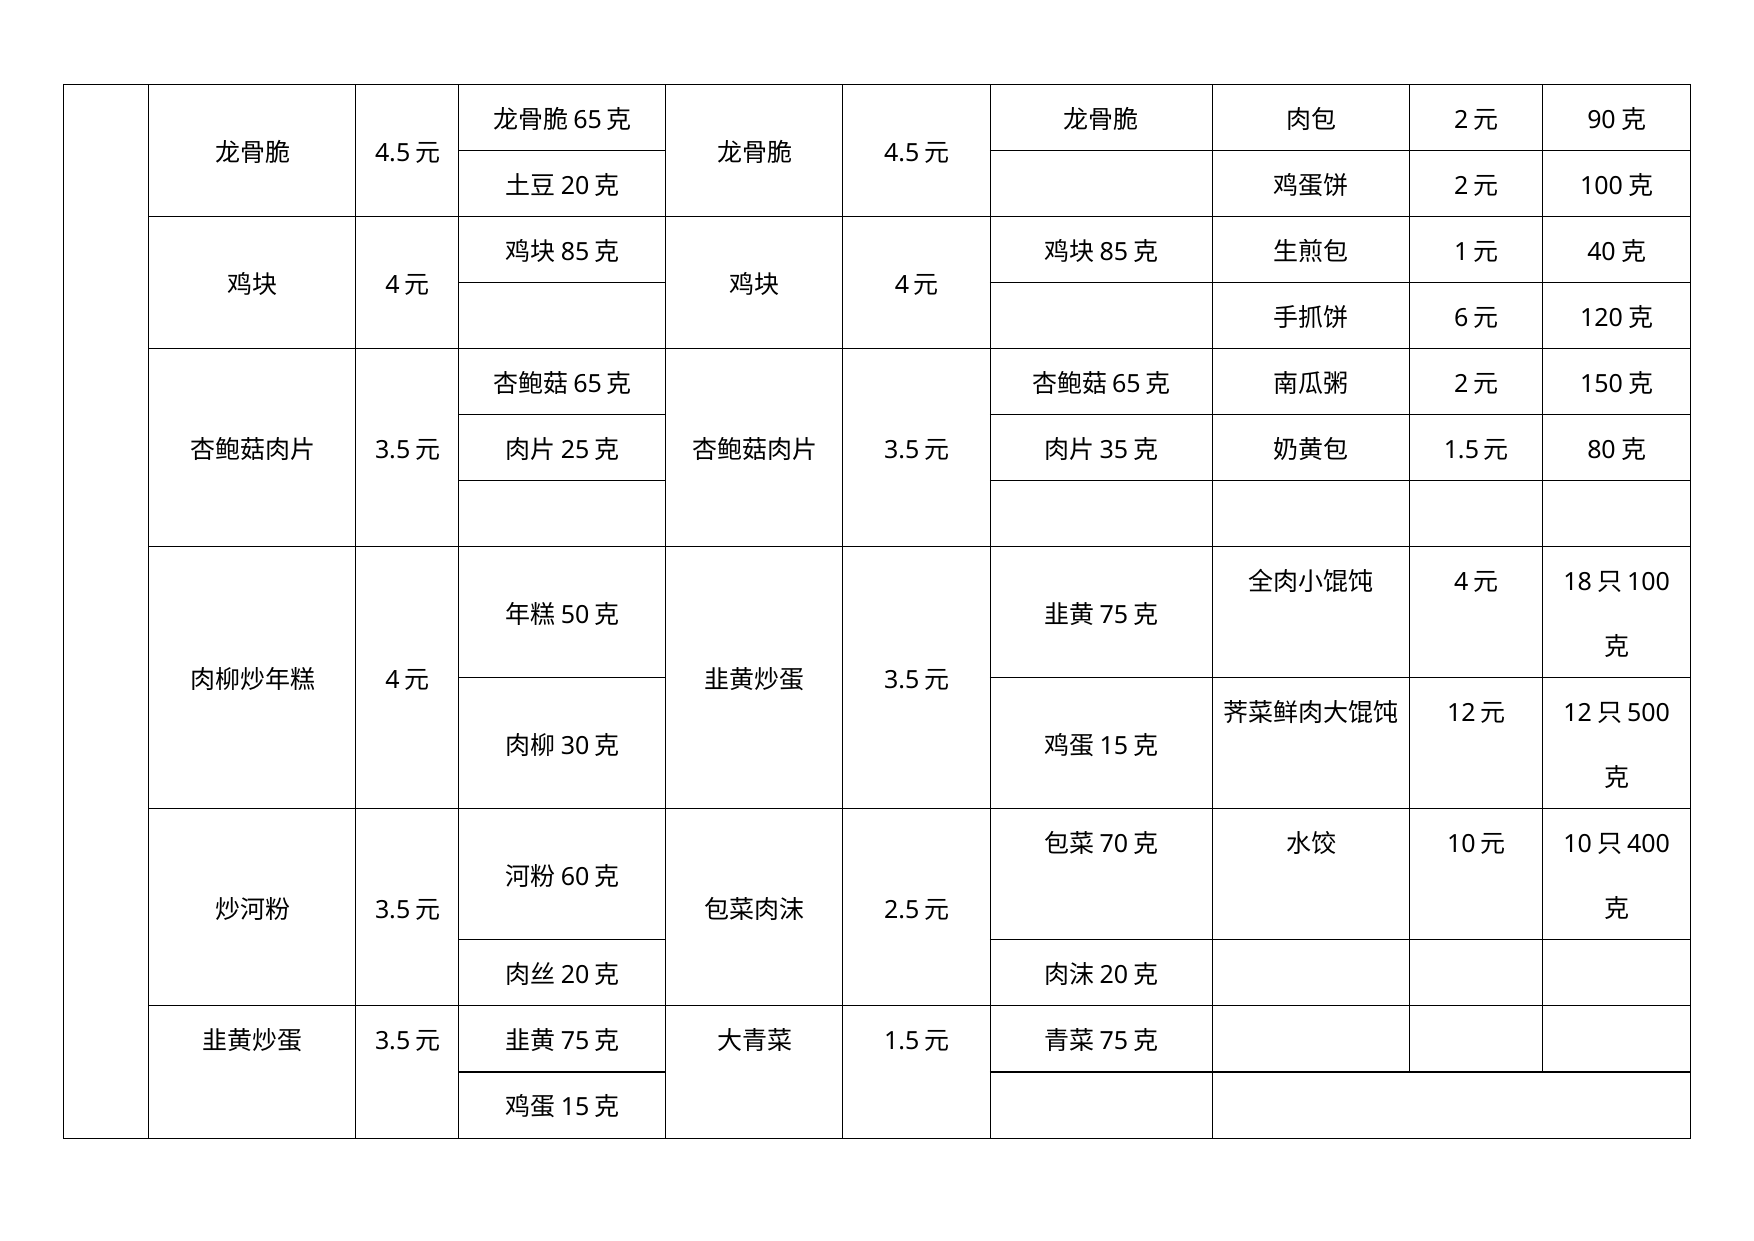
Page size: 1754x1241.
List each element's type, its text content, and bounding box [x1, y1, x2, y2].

table_cell 肉片25克 [459, 415, 665, 480]
table_cell [1213, 1073, 1690, 1137]
table_cell 荠菜鲜肉大馄饨 [1213, 678, 1409, 808]
table_cell [1410, 940, 1542, 1005]
table_cell 80克 [1543, 415, 1690, 480]
table_cell 肉包 [1213, 85, 1409, 150]
table_cell 肉沫20克 [991, 940, 1212, 1005]
table_cell 1元 [1410, 217, 1542, 282]
table_cell 4.5元 [843, 85, 990, 216]
table_cell 包菜70克 [991, 809, 1212, 939]
table_cell 肉片35克 [991, 415, 1212, 480]
table_cell [459, 283, 665, 348]
table_cell [991, 151, 1212, 216]
table_cell 龙骨脆65克 [459, 85, 665, 150]
table_cell 龙骨脆 [666, 85, 842, 216]
table_cell 杏鲍菇肉片 [149, 349, 355, 546]
table_cell 水饺 [1213, 809, 1409, 939]
table_cell 河粉60克 [459, 809, 665, 939]
table_cell 18只100克 [1543, 547, 1690, 677]
table_cell 2元 [1410, 349, 1542, 414]
table_cell 龙骨脆 [991, 85, 1212, 150]
table_cell 炒河粉 [149, 809, 355, 1005]
table_cell 杏鲍菇65克 [991, 349, 1212, 414]
table_cell 120克 [1543, 283, 1690, 348]
table_cell 肉丝20克 [459, 940, 665, 1005]
table_cell 韭黄炒蛋 [666, 547, 842, 808]
table_cell 3.5元 [843, 547, 990, 808]
table_cell 包菜肉沫 [666, 809, 842, 1005]
table_cell 40克 [1543, 217, 1690, 282]
table_cell [991, 481, 1212, 546]
table_cell 4.5元 [356, 85, 458, 216]
table_cell 鸡块 [666, 217, 842, 348]
table_cell [991, 1073, 1212, 1137]
table_cell 12只500克 [1543, 678, 1690, 808]
table_cell 肉柳30克 [459, 678, 665, 808]
table_cell [1543, 940, 1690, 1005]
table_cell 鸡蛋饼 [1213, 151, 1409, 216]
table_cell 鸡蛋15克 [459, 1073, 665, 1137]
table_cell 龙骨脆 [149, 85, 355, 216]
table_cell 鸡块85克 [991, 217, 1212, 282]
table_cell [991, 283, 1212, 348]
table_cell 100克 [1543, 151, 1690, 216]
table_cell 杏鲍菇65克 [459, 349, 665, 414]
table_cell 生煎包 [1213, 217, 1409, 282]
table_cell 杏鲍菇肉片 [666, 349, 842, 546]
table_cell 鸡块 [149, 217, 355, 348]
table_cell 1.5元 [1410, 415, 1542, 480]
table_cell 肉柳炒年糕 [149, 547, 355, 808]
table_cell [1213, 1006, 1409, 1071]
table_cell 3.5元 [356, 809, 458, 1005]
table_cell 2元 [1410, 85, 1542, 150]
table_cell [1213, 940, 1409, 1005]
table_cell 鸡块85克 [459, 217, 665, 282]
table_cell 10只400克 [1543, 809, 1690, 939]
table_cell [1213, 481, 1409, 546]
table_cell 3.5元 [356, 1006, 458, 1137]
table_cell 4元 [843, 217, 990, 348]
table_cell 土豆20克 [459, 151, 665, 216]
table_cell 韭黄炒蛋 [149, 1006, 355, 1137]
table_cell 南瓜粥 [1213, 349, 1409, 414]
table_cell 1.5元 [843, 1006, 990, 1137]
table_cell 2元 [1410, 151, 1542, 216]
table_cell 青菜75克 [991, 1006, 1212, 1071]
table_cell 6元 [1410, 283, 1542, 348]
table_cell [1543, 1006, 1690, 1071]
table_cell 年糕50克 [459, 547, 665, 677]
table_cell [459, 481, 665, 546]
table_cell 4元 [356, 217, 458, 348]
table_cell 全肉小馄饨 [1213, 547, 1409, 677]
table_cell 150克 [1543, 349, 1690, 414]
table_cell [1543, 481, 1690, 546]
table_cell 12元 [1410, 678, 1542, 808]
table_cell 90克 [1543, 85, 1690, 150]
table_cell 3.5元 [356, 349, 458, 546]
table_cell 10元 [1410, 809, 1542, 939]
table_cell 4元 [1410, 547, 1542, 677]
table_cell 韭黄75克 [459, 1006, 665, 1071]
table_cell 手抓饼 [1213, 283, 1409, 348]
table_cell 韭黄75克 [991, 547, 1212, 677]
table_cell 3.5元 [843, 349, 990, 546]
table_cell 鸡蛋15克 [991, 678, 1212, 808]
table_cell 大青菜 [666, 1006, 842, 1137]
table_cell 4元 [356, 547, 458, 808]
table_cell [1410, 481, 1542, 546]
table_cell 2.5元 [843, 809, 990, 1005]
table_cell 奶黄包 [1213, 415, 1409, 480]
table_cell [1410, 1006, 1542, 1071]
